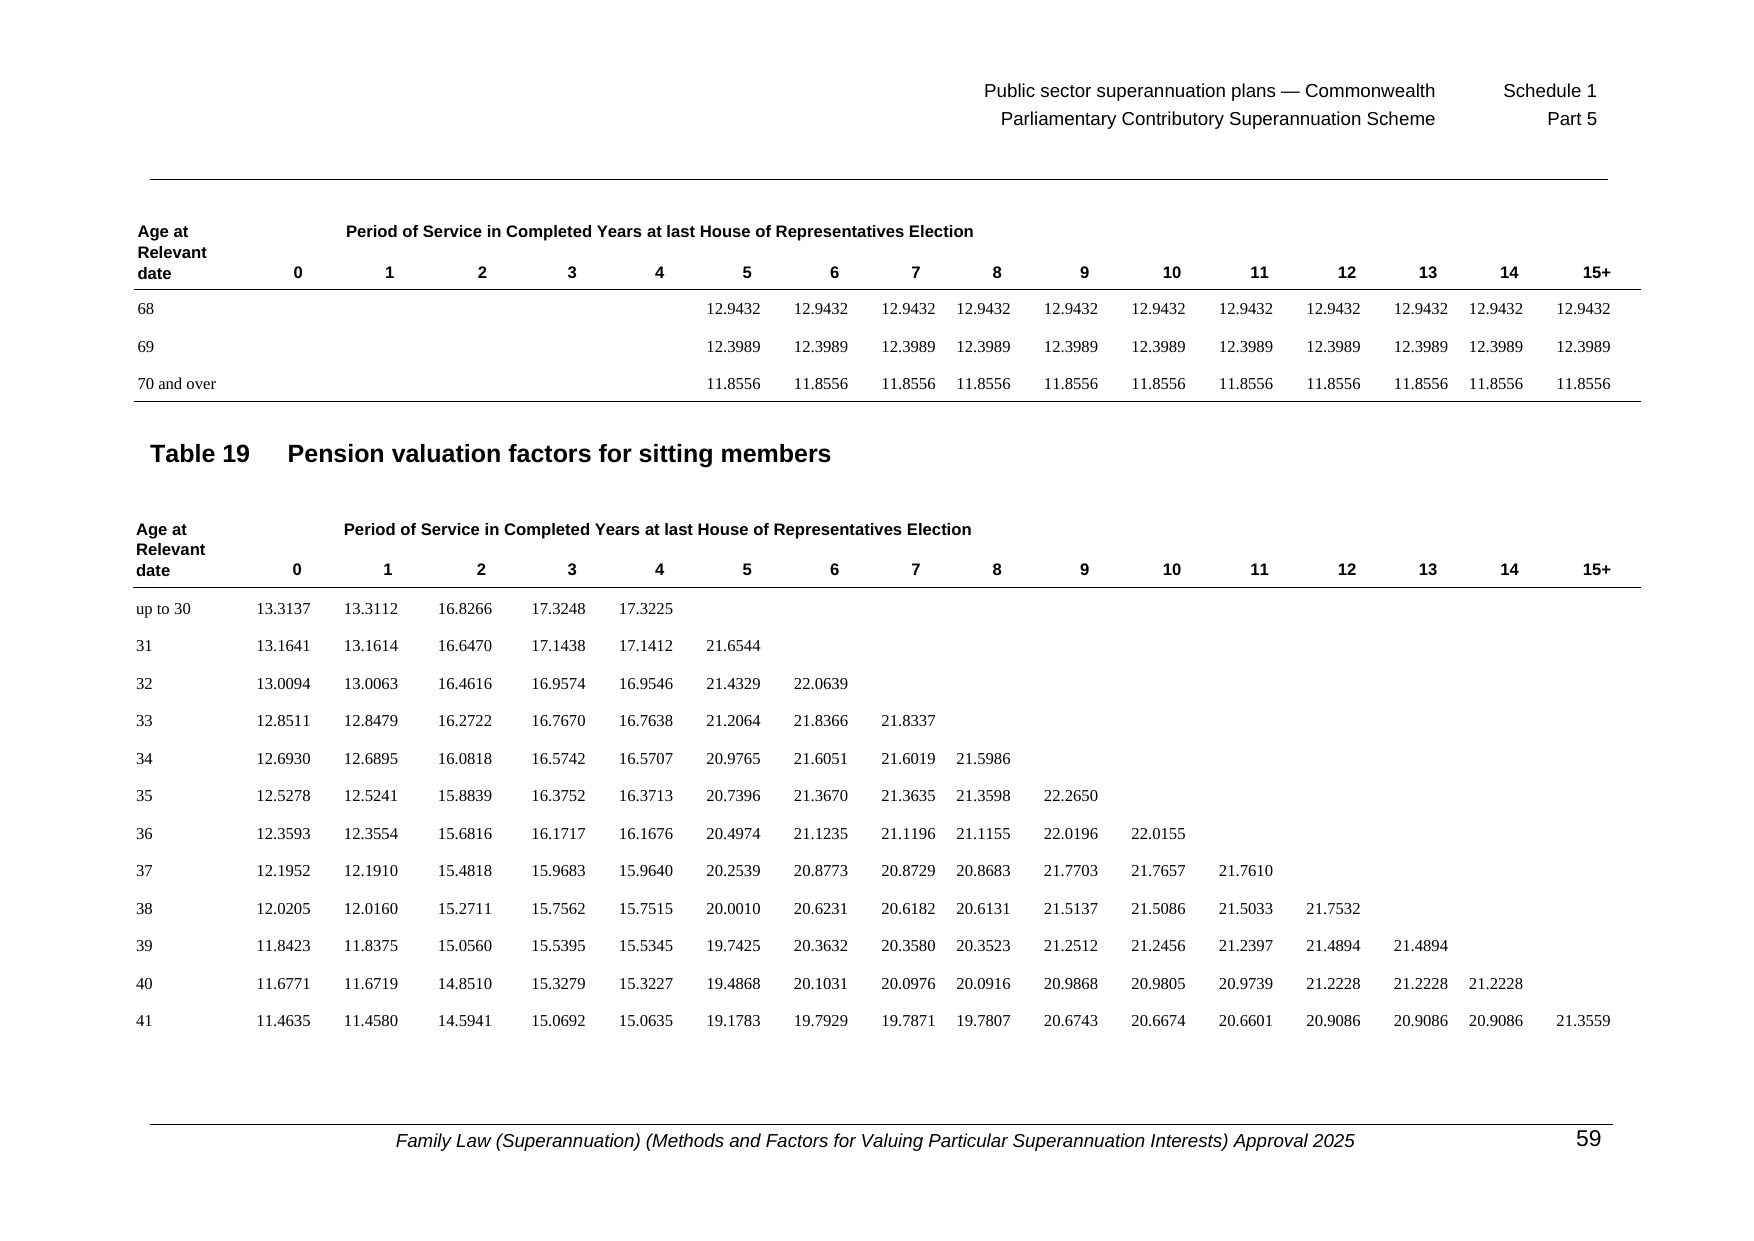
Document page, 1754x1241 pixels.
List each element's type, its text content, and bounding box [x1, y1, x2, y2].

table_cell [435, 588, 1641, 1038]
subtitle Table 19 Pension valuation factors for sitting members [150, 439, 1604, 468]
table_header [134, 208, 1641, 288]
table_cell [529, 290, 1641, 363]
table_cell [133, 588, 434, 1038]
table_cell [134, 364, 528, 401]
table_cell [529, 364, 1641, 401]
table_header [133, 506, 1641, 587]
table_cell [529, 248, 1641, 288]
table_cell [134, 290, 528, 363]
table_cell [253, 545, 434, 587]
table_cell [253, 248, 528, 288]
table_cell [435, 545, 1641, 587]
